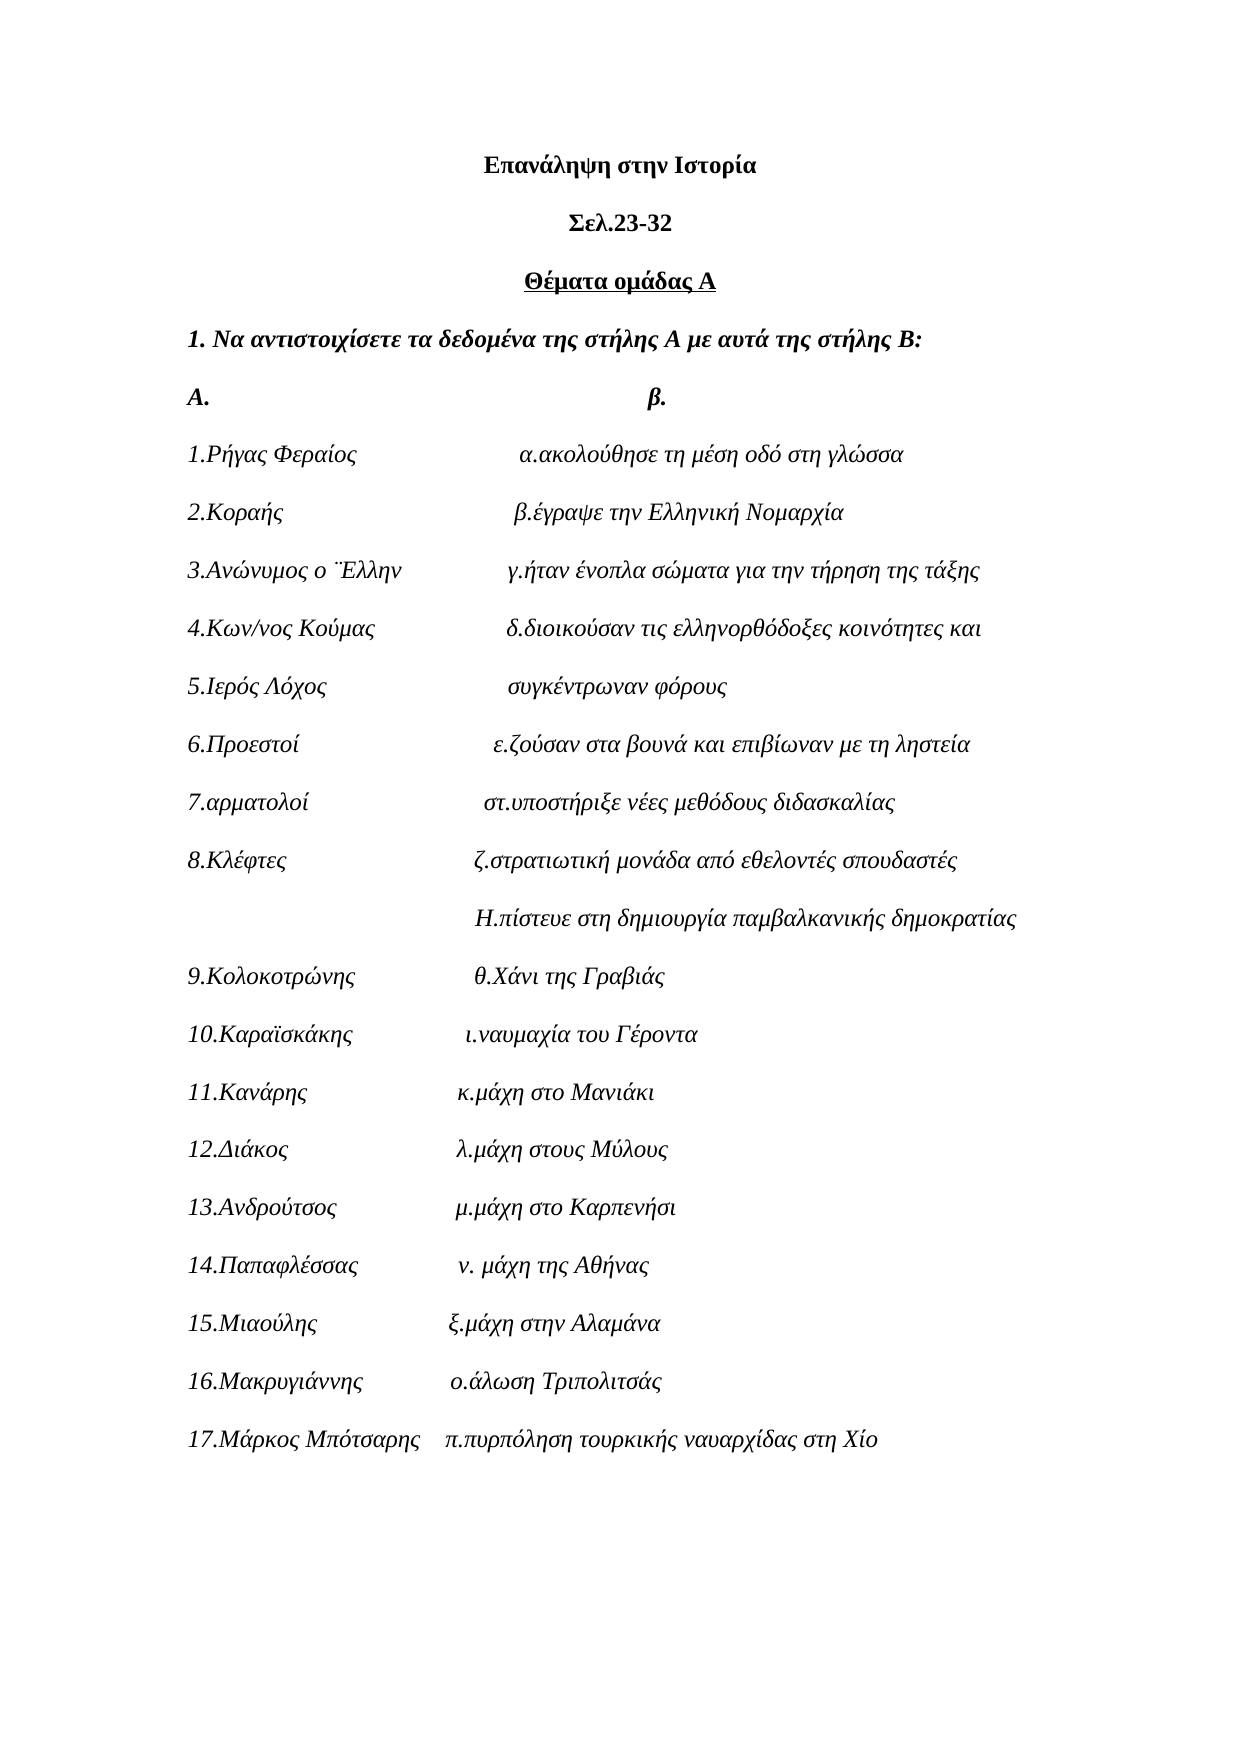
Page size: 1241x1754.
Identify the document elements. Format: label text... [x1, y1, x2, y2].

text 14.Παπαφλέσσας ν. μάχη της Αθήνας [187, 1250, 1053, 1279]
text 8.Κλέφτες ζ.στρατιωτική μονάδα από εθελοντές σπουδαστές [187, 845, 1053, 874]
text 13.Ανδρούτσος μ.μάχη στο Καρπενήσι [187, 1192, 1053, 1221]
text 16.Μακρυγιάννης ο.άλωση Τριπολιτσάς [187, 1366, 1053, 1395]
text 7.αρματολοί στ.υποστήριξε νέες μεθόδους διδασκαλίας [187, 787, 1053, 816]
text 6.Προεστοί ε.ζούσαν στα βουνά και επιβίωναν με τη ληστεία [187, 729, 1053, 758]
text 12.Διάκος λ.μάχη στους Μύλους [187, 1134, 1053, 1163]
text 2.Κοραής β.έγραψε την Ελληνική Νομαρχία [187, 497, 1053, 526]
text Σελ.23-32 [187, 208, 1053, 237]
text Θέματα ομάδας Α [187, 266, 1053, 294]
text 3.Ανώνυμος ο ¨Ελλην γ.ήταν ένοπλα σώματα για την τήρηση της τάξης [187, 555, 1053, 584]
text 15.Μιαούλης ξ.μάχη στην Αλαμάνα [187, 1308, 1053, 1337]
text Η.πίστευε στη δημιουργία παμβαλκανικής δημοκρατίας [187, 903, 1053, 932]
text 5.Ιερός Λόχος συγκέντρωναν φόρους [187, 671, 1053, 700]
text Eπανάληψη στην Ιστορία [187, 150, 1053, 179]
text 17.Μάρκος Μπότσαρης π.πυρπόληση τουρκικής ναυαρχίδας στη Χίο [187, 1424, 1053, 1453]
text 1. Να αντιστοιχίσετε τα δεδομένα της στήλης Α με αυτά της στήλης Β: [187, 324, 1053, 352]
text 11.Κανάρης κ.μάχη στο Μανιάκι [187, 1077, 1053, 1105]
text Α. β. [187, 382, 1053, 410]
text 4.Κων/νος Κούμας δ.διοικούσαν τις ελληνορθόδοξες κοινότητες και [187, 613, 1053, 642]
text 10.Καραϊσκάκης ι.ναυμαχία του Γέροντα [187, 1019, 1053, 1047]
text 9.Κολοκοτρώνης θ.Χάνι της Γραβιάς [187, 961, 1053, 989]
text 1.Ρήγας Φεραίος α.ακολούθησε τη μέση οδό στη γλώσσα [187, 439, 1053, 468]
